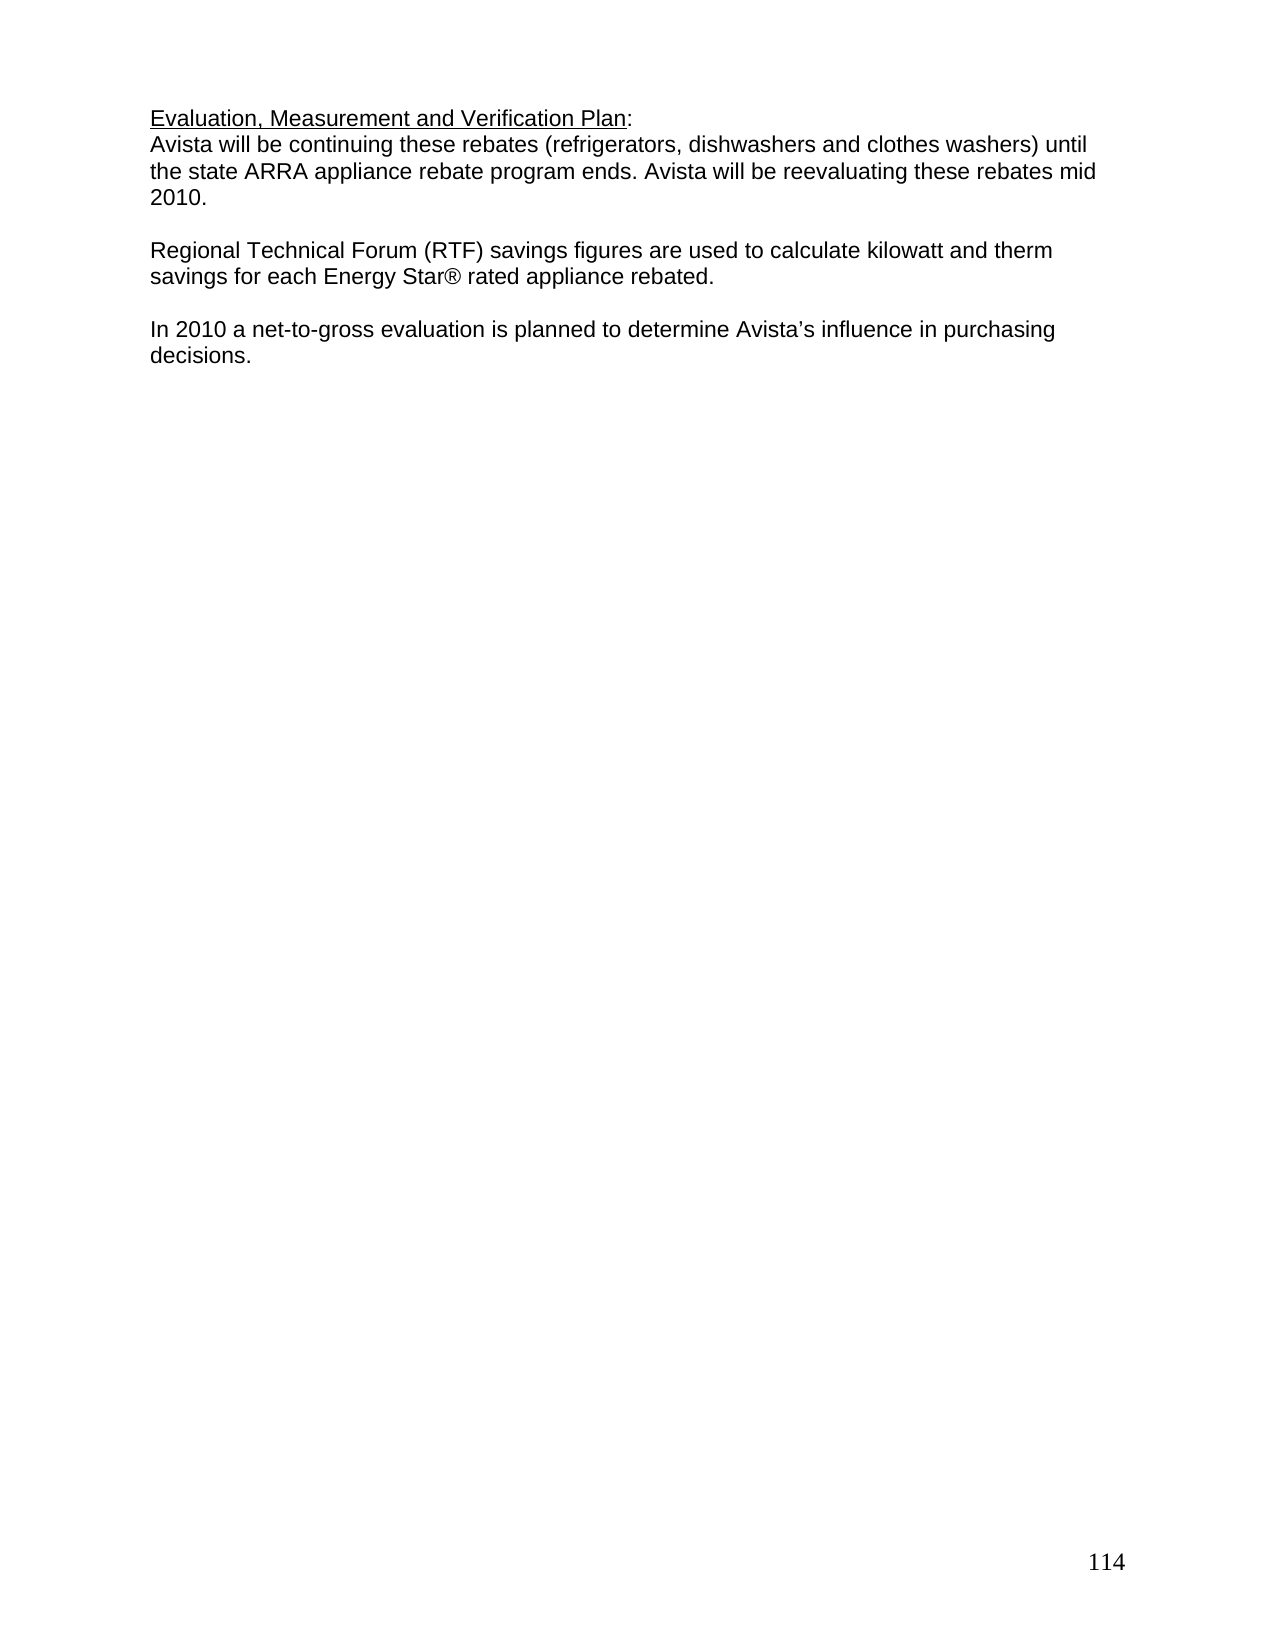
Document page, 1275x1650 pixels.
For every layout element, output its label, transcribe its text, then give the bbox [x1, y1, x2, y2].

text Evaluation, Measurement and Verification Plan: [150, 105, 1125, 131]
text In 2010 a net-to-gross evaluation is planned to determine Avista’s influence in purchasing decisions. [150, 316, 1125, 368]
text Regional Technical Forum (RTF) savings figures are used to calculate kilowatt and therm savings for each Energy Star® rated appliance rebated. [150, 237, 1125, 289]
text Avista will be continuing these rebates (refrigerators, dishwashers and clothes washers) until the state ARRA appliance rebate program ends. Avista will be reevaluating these rebates mid 2010. [150, 131, 1125, 210]
